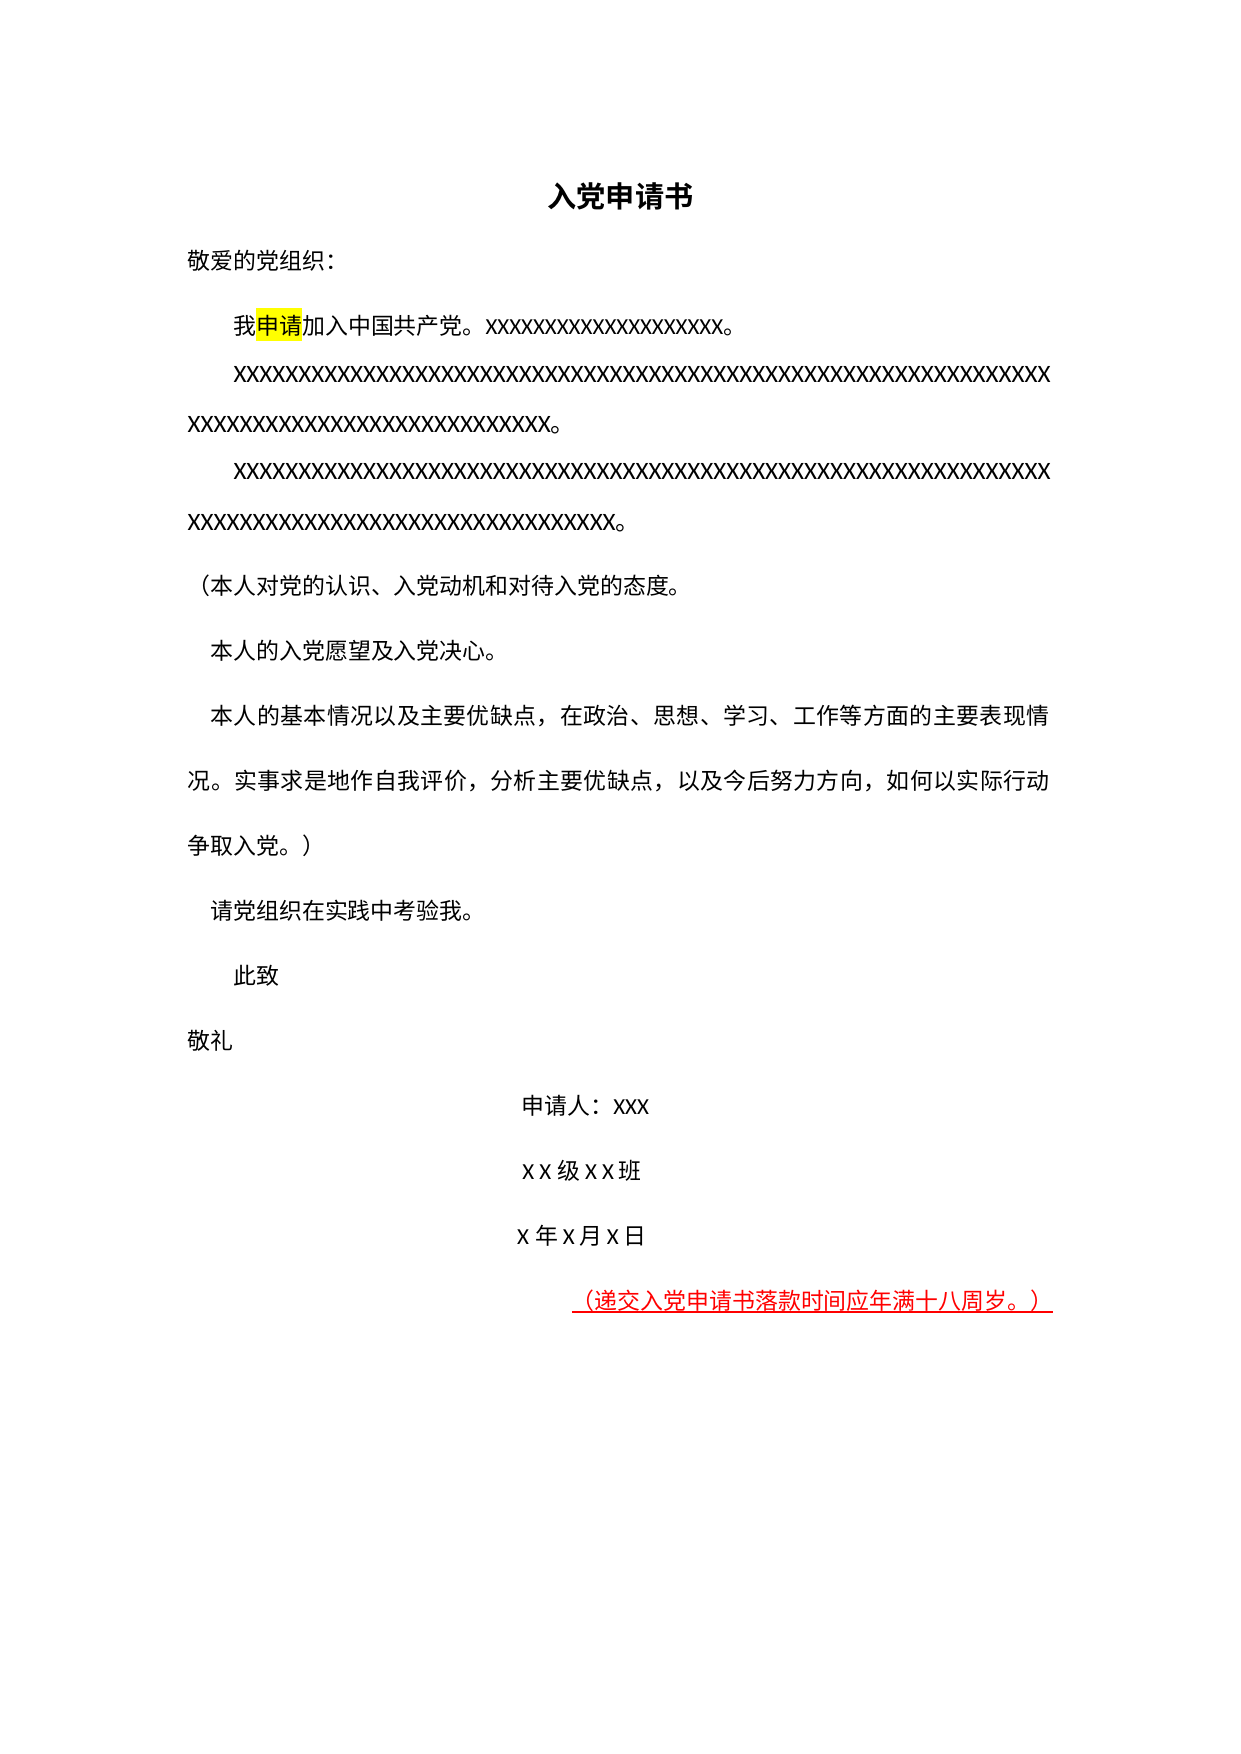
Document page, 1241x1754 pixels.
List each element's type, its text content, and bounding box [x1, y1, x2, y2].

text （本人对党的认识、入党动机和对待入党的态度。 [187, 552, 1053, 617]
text 本人的基本情况以及主要优缺点，在政治、思想、学习、工作等方面的主要表现情况。实事求是地作自我评价，分析主要优缺点，以及今后努力方向，如何以实际行动争取入党。） [187, 682, 1053, 877]
text 此致 [187, 942, 1053, 1007]
text 申请人：XXX [187, 1072, 1053, 1137]
text （递交入党申请书落款时间应年满十八周岁。） [187, 1267, 1053, 1332]
text 本人的入党愿望及入党决心。 [187, 617, 1053, 682]
text X X级X X班 [187, 1137, 1053, 1202]
text 敬爱的党组织： [187, 227, 1053, 292]
text X年X月X日 [187, 1202, 1053, 1267]
text 入党申请书 [187, 162, 1053, 227]
text 我申请加入中国共产党。XXXXXXXXXXXXXXXXXXXX。 [187, 292, 1053, 357]
text XXXXXXXXXXXXXXXXXXXXXXXXXXXXXXXXXXXXXXXXXXXXXXXXXXXXXXXXXXXXXXXXXXXXXXXXXXXXXXXXXXXXXXXXXXXXXXXX。 [187, 454, 1053, 552]
text 请党组织在实践中考验我。 [187, 877, 1053, 942]
text XXXXXXXXXXXXXXXXXXXXXXXXXXXXXXXXXXXXXXXXXXXXXXXXXXXXXXXXXXXXXXXXXXXXXXXXXXXXXXXXXXXXXXXXXXX。 [187, 357, 1053, 454]
text 敬礼 [187, 1007, 1053, 1072]
